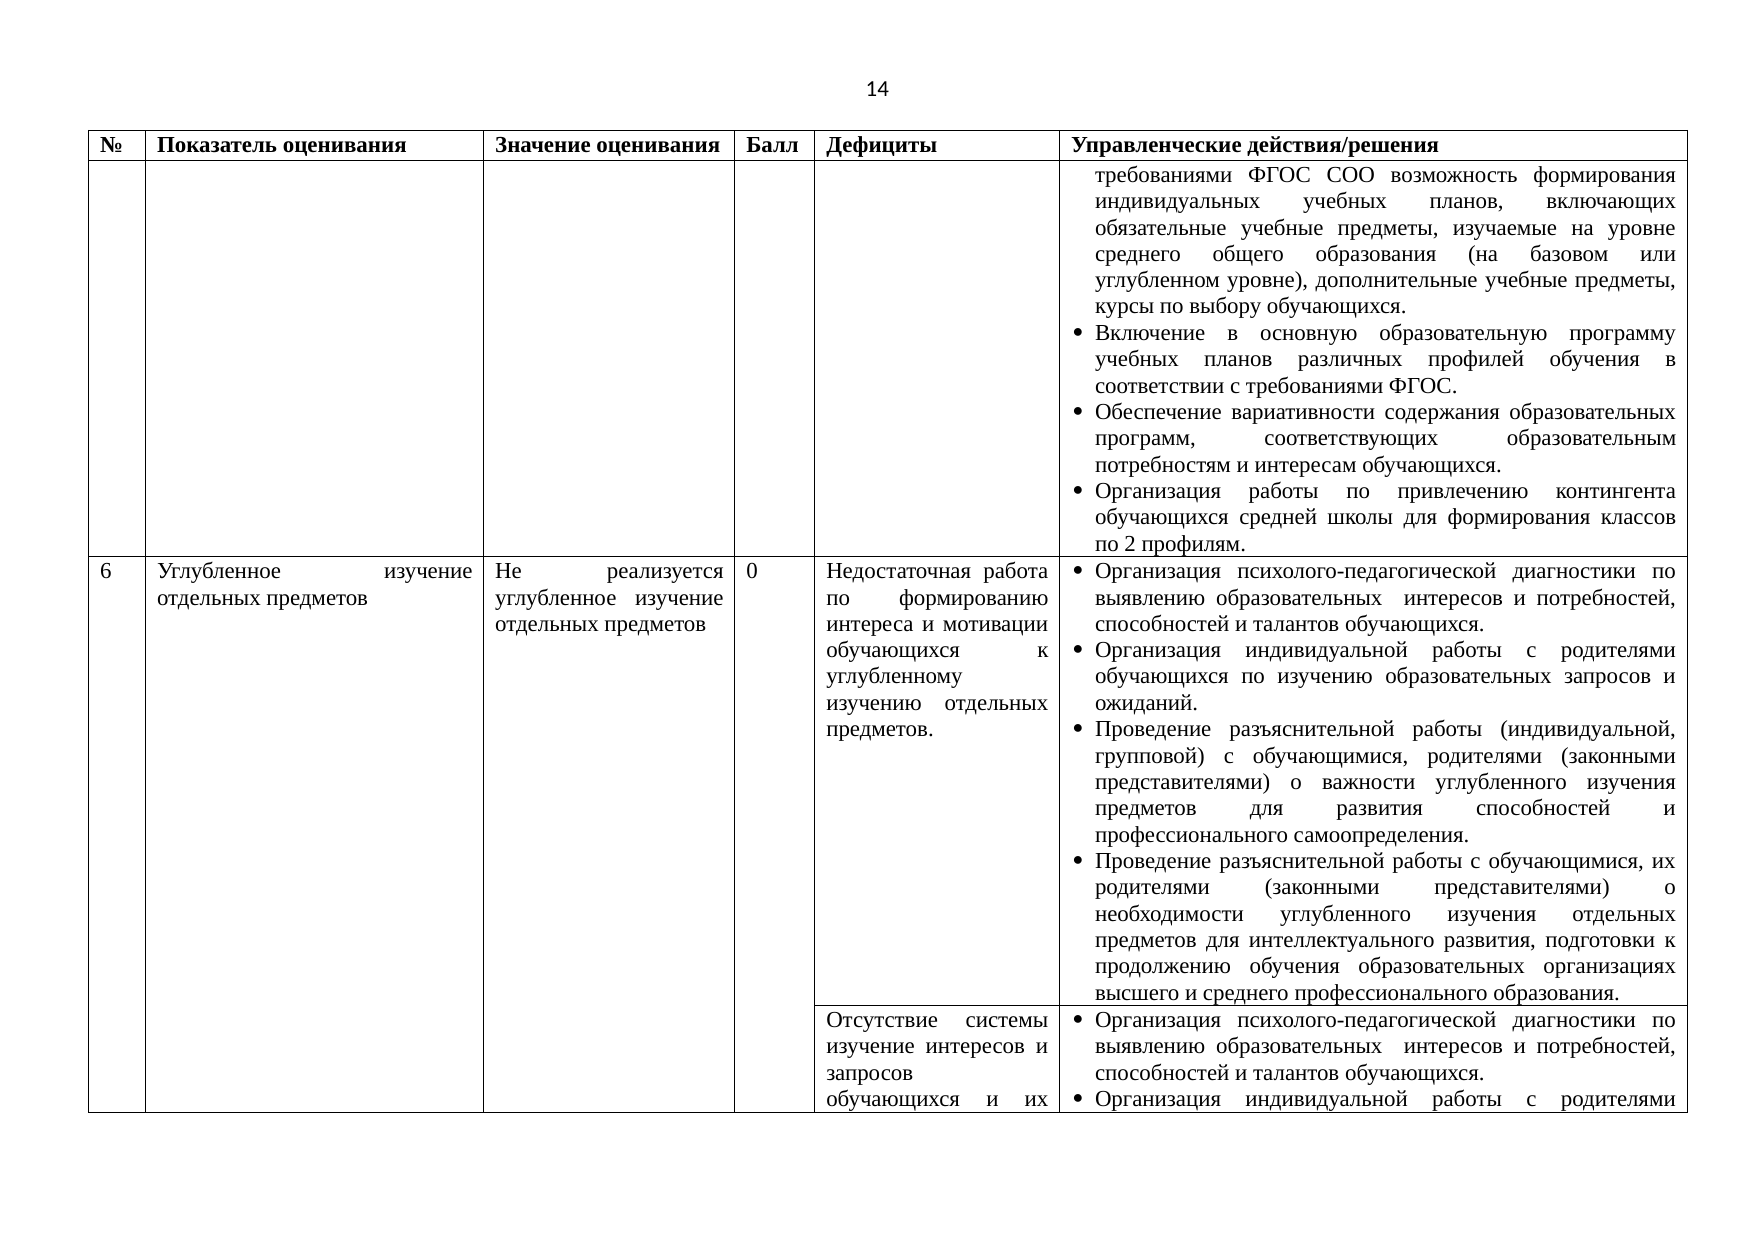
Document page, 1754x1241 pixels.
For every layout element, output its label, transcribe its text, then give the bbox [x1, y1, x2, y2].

table_cell Углубленное изучение отдельных предметов [146, 557, 483, 1112]
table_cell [146, 161, 483, 556]
table_header Дефициты [815, 131, 1059, 160]
table_cell 2 [89, 161, 145, 556]
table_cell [484, 161, 734, 556]
table_cell Организация психолого-педагогической диагностики по выявлению образовательных интересов и потребностей, способностей и талантов обучающихся. Организация индивидуальной работы с родителями обучающихся по изучению образовательных запросов и ожиданий. Проведение разъяснительной работы (индивидуальной, групповой) с обучающимися, родителями (законными представителями) о важности углубленного изучения предметов для развития способностей и профессионального самоопределения. Проведение разъяснительной работы с обучающимися, их родителями (законными представителями) о необходимости углубленного изучения отдельных предметов для интеллектуального развития, подготовки к продолжению обучения образовательных организациях высшего и среднего профессионального образования. [1060, 557, 1687, 1005]
table_header № [89, 131, 145, 160]
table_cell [815, 1006, 1059, 1112]
table_header Управленческие действия/решения [1060, 131, 1687, 160]
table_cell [1060, 161, 1687, 556]
table_cell 6 [89, 557, 145, 1112]
table_header Показатель оценивания [146, 131, 483, 160]
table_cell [815, 161, 1059, 556]
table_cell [1060, 1006, 1687, 1112]
table_cell Не реализуется углубленное изучение отдельных предметов [484, 557, 734, 1112]
table_header Балл [735, 131, 814, 160]
table_cell 0 [735, 557, 814, 1112]
table_header Значение оценивания [484, 131, 734, 160]
table_cell Недостаточная работа по формированию интереса и мотивации обучающихся к углубленному изучению отдельных предметов. [815, 557, 1059, 1005]
table_cell 2 [735, 161, 814, 556]
